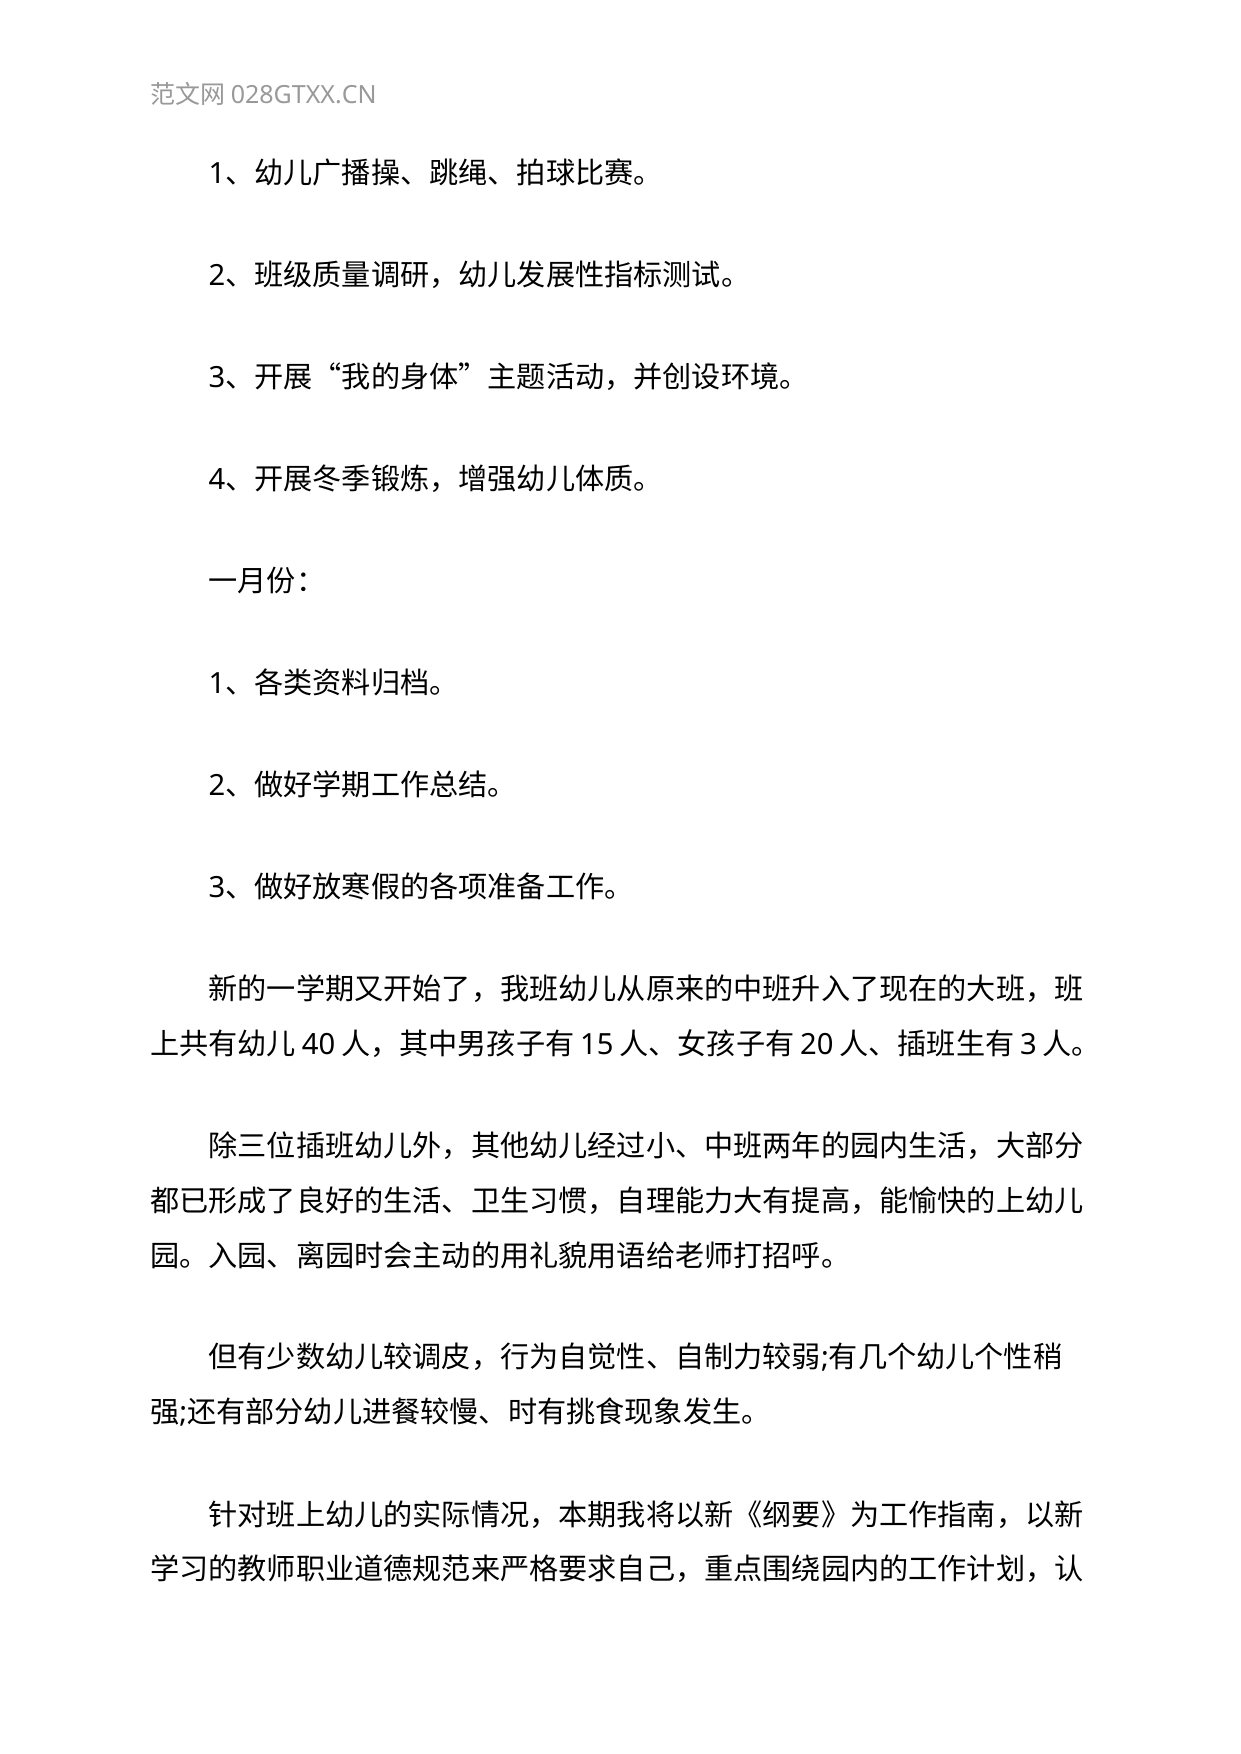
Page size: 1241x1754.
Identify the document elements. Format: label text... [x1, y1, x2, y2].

text 2、做好学期工作总结。 [150, 762, 1090, 804]
text 1、各类资料归档。 [150, 660, 1090, 702]
text 一月份： [150, 558, 1090, 600]
text 3、开展“我的身体”主题活动，并创设环境。 [150, 354, 1090, 396]
text 1、幼儿广播操、跳绳、拍球比赛。 [150, 150, 1090, 192]
text 3、做好放寒假的各项准备工作。 [150, 864, 1090, 906]
text 4、开展冬季锻炼，增强幼儿体质。 [150, 456, 1090, 498]
text 但有少数幼儿较调皮，行为自觉性、自制力较弱;有几个幼儿个性稍强;还有部分幼儿进餐较慢、时有挑食现象发生。 [150, 1334, 1090, 1431]
text 2、班级质量调研，幼儿发展性指标测试。 [150, 252, 1090, 294]
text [150, 1491, 1090, 1588]
text 除三位插班幼儿外，其他幼儿经过小、中班两年的园内生活，大部分都已形成了良好的生活、卫生习惯，自理能力大有提高，能愉快的上幼儿园。入园、离园时会主动的用礼貌用语给老师打招呼。 [150, 1122, 1090, 1274]
text 新的一学期又开始了，我班幼儿从原来的中班升入了现在的大班，班上共有幼儿40人，其中男孩子有15人、女孩子有20人、插班生有3人。 [150, 966, 1090, 1063]
